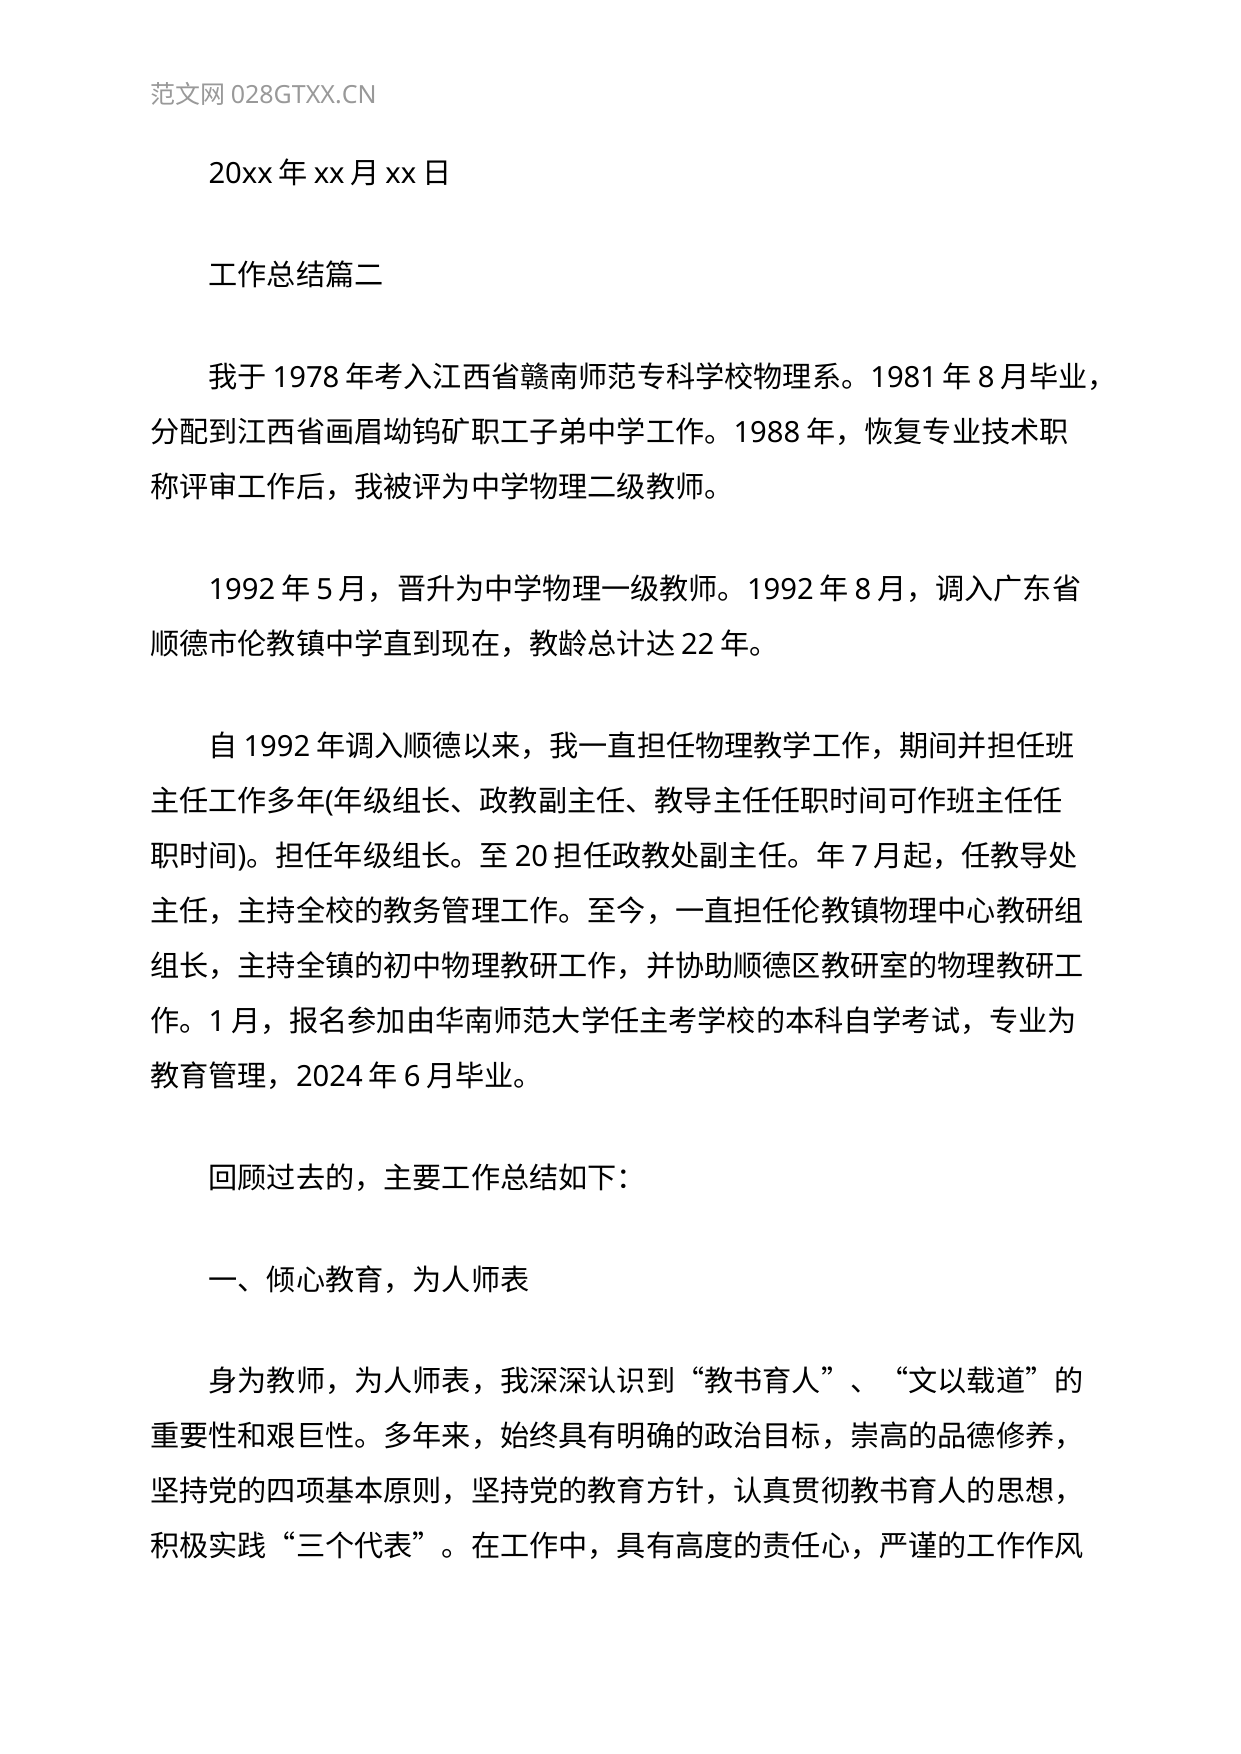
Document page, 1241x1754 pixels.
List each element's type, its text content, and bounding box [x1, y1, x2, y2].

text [150, 1358, 1090, 1565]
text 20xx年xx月xx日 [150, 150, 1090, 192]
text 我于1978年考入江西省赣南师范专科学校物理系。1981年8月毕业，分配到江西省画眉坳钨矿职工子弟中学工作。1988年，恢复专业技术职称评审工作后，我被评为中学物理二级教师。 [150, 354, 1090, 506]
text 一、倾心教育，为人师表 [150, 1256, 1090, 1298]
text 回顾过去的，主要工作总结如下： [150, 1154, 1090, 1197]
text 1992年5月，晋升为中学物理一级教师。1992年8月，调入广东省顺德市伦教镇中学直到现在，教龄总计达22年。 [150, 566, 1090, 663]
text 工作总结篇二 [150, 252, 1090, 294]
text 自1992年调入顺德以来，我一直担任物理教学工作，期间并担任班主任工作多年(年级组长、政教副主任、教导主任任职时间可作班主任任职时间)。担任年级组长。至20担任政教处副主任。年7月起，任教导处主任，主持全校的教务管理工作。至今，一直担任伦教镇物理中心教研组组长，主持全镇的初中物理教研工作，并协助顺德区教研室的物理教研工作。1月，报名参加由华南师范大学任主考学校的本科自学考试，专业为教育管理，2024年6月毕业。 [150, 722, 1090, 1095]
